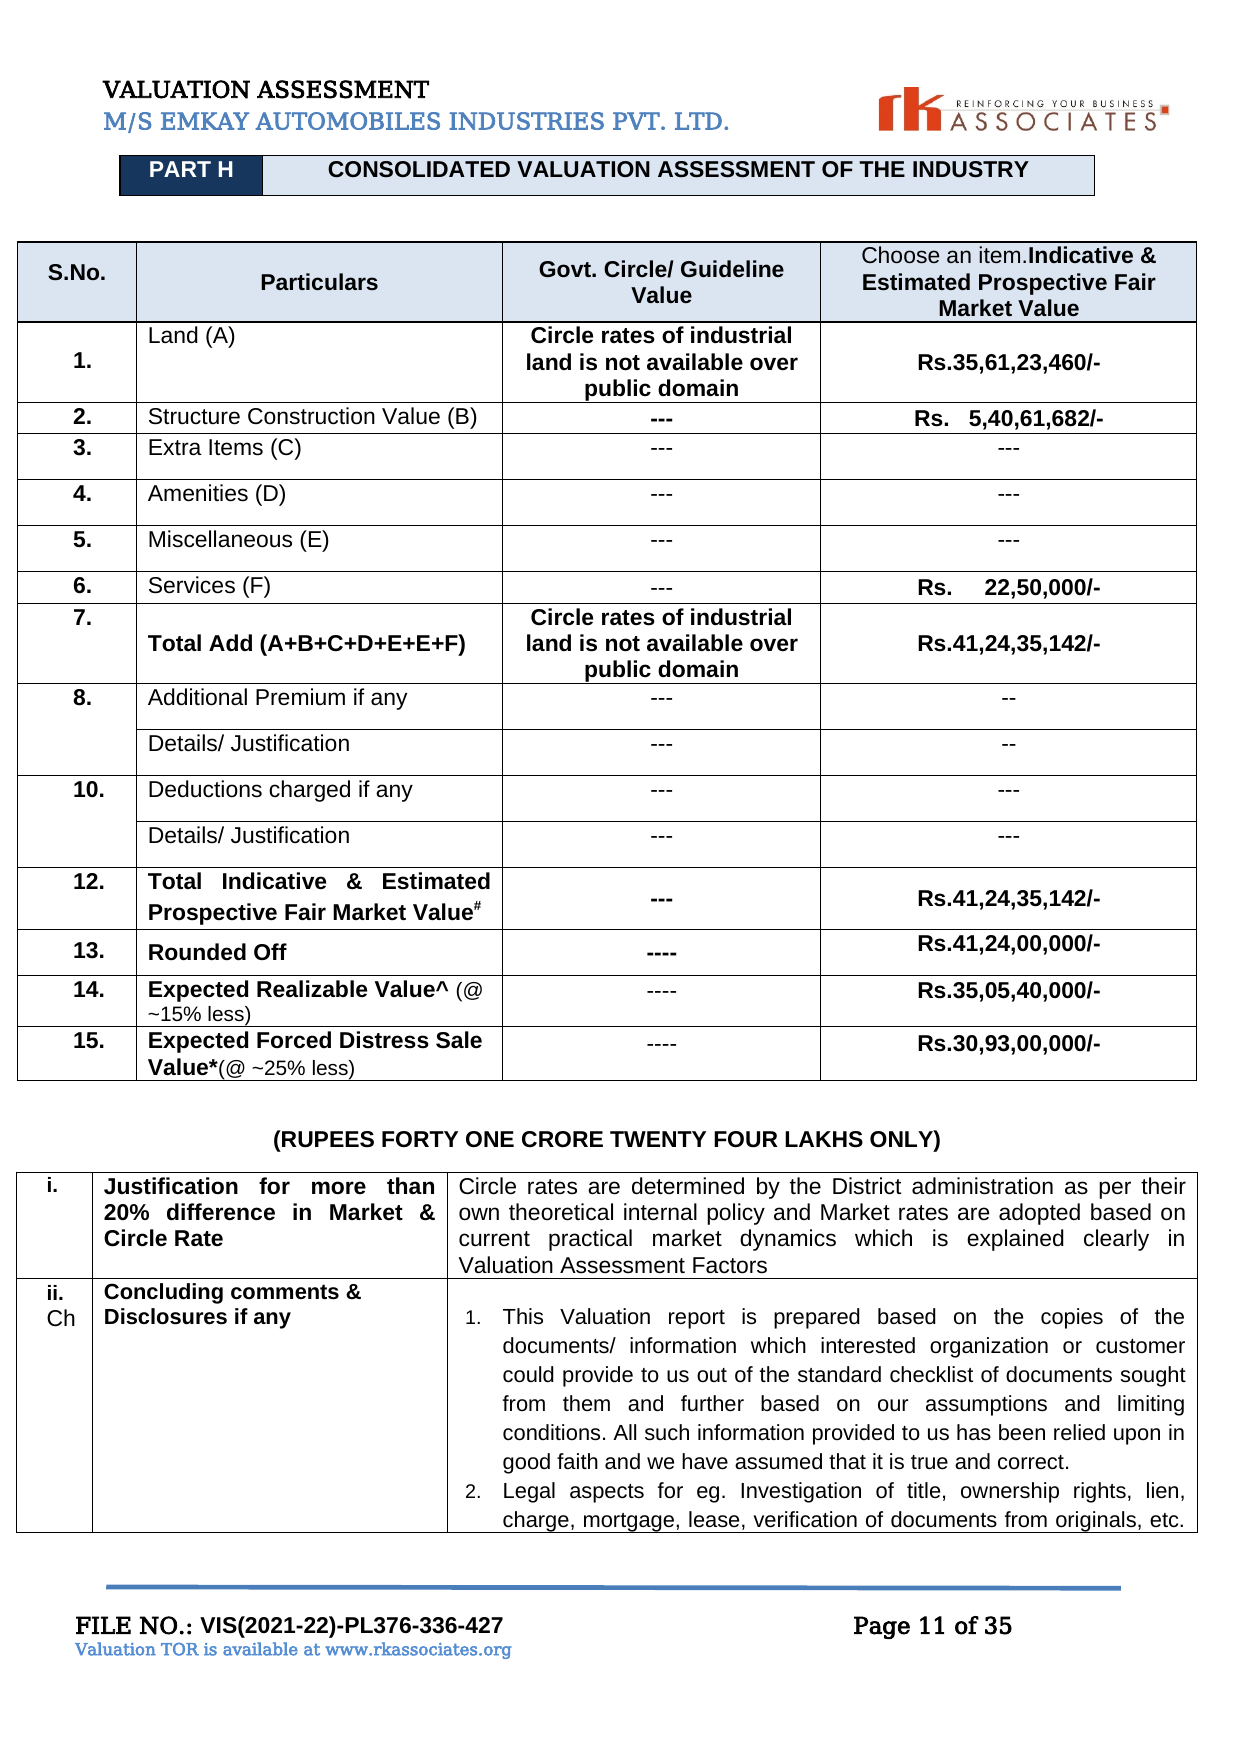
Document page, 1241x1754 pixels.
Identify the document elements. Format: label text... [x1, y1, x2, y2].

table_cell Deductions charged if any [137, 776, 502, 821]
table_cell Miscellaneous (E) [137, 526, 502, 571]
table_cell Total Add (A+B+C+D+E+E+F) [137, 604, 502, 683]
table_header Justification for more than 20% difference in Market & Circle Rate [93, 1173, 447, 1278]
table_cell --- [821, 526, 1196, 571]
table_cell Details/ Justification [137, 822, 502, 867]
table_cell [137, 403, 502, 433]
table_cell --- [503, 480, 820, 525]
table_cell --- [503, 868, 820, 929]
table_cell Expected Realizable Value^ [137, 976, 502, 1026]
table_cell Amenities (D) [137, 480, 502, 525]
table_cell [18, 434, 136, 479]
table_cell Extra Items (C) [137, 434, 502, 479]
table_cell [448, 1279, 1197, 1532]
table_cell Rs.35,05,40,000/- [821, 976, 1196, 1026]
table_cell Rs. 22,50,000/- [821, 572, 1196, 602]
table_cell [18, 684, 136, 775]
table_cell -- [821, 684, 1196, 729]
table_cell Rounded Off [137, 930, 502, 975]
table_cell Expected Forced Distress Sale Value* [137, 1027, 502, 1080]
table_cell [18, 930, 136, 975]
text (RUPEES FORTY ONE CRORE TWENTY FOUR LAKHS ONLY) [103, 1126, 1111, 1153]
table_cell --- [821, 776, 1196, 821]
table_cell Services (F) [137, 572, 502, 602]
table_cell --- [503, 526, 820, 571]
table_header PART H [121, 156, 262, 195]
table_cell -- [821, 730, 1196, 775]
table_cell --- [503, 684, 820, 729]
table_header [263, 156, 1094, 195]
table_cell --- [821, 434, 1196, 479]
table_cell [18, 976, 136, 1026]
table_cell [18, 403, 136, 433]
table_cell --- [503, 730, 820, 775]
table_cell --- [503, 403, 820, 433]
table_cell [18, 572, 136, 602]
table_cell Rs.30,93,00,000/- [821, 1027, 1196, 1080]
table_cell Rs.41,24,35,142/- [821, 868, 1196, 929]
picture [878, 87, 1170, 131]
table_cell Rs.41,24,00,000/- [821, 930, 1196, 975]
table_cell [17, 1279, 92, 1532]
table_cell --- [821, 822, 1196, 867]
table_cell Land (A) [137, 323, 502, 402]
table_cell --- [503, 434, 820, 479]
table_cell ---- [503, 976, 820, 1026]
table_cell Rs.35,61,23,460/- [821, 323, 1196, 402]
table_cell --- [503, 776, 820, 821]
table_cell Circle rates of industrial land is not available over public domain [503, 323, 820, 402]
table_header Indicative & Estimated Prospective Fair Market Value [821, 243, 1196, 321]
table_cell [18, 868, 136, 929]
table_cell --- [503, 822, 820, 867]
table_cell ---- [503, 930, 820, 975]
table_cell --- [503, 572, 820, 602]
table_cell Total Indicative & Estimated Prospective Fair Market Value# [137, 868, 502, 929]
table_cell --- [821, 480, 1196, 525]
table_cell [93, 1279, 447, 1532]
table_cell Rs. 5,40,61,682/- [821, 403, 1196, 433]
table_header Particulars [137, 243, 502, 321]
table_cell [18, 323, 136, 402]
table_cell [18, 604, 136, 683]
table_cell Rs.41,24,35,142/- [821, 604, 1196, 683]
table_cell Circle rates of industrial land is not available over public domain [503, 604, 820, 683]
table_cell [18, 526, 136, 571]
table_cell Details/ Justification [137, 730, 502, 775]
table_cell [18, 480, 136, 525]
table_header S.No. [18, 243, 136, 321]
table_cell Additional Premium if any [137, 684, 502, 729]
table_cell ---- [503, 1027, 820, 1080]
table_cell [18, 776, 136, 867]
table_cell [18, 1027, 136, 1080]
table_header [17, 1173, 92, 1278]
